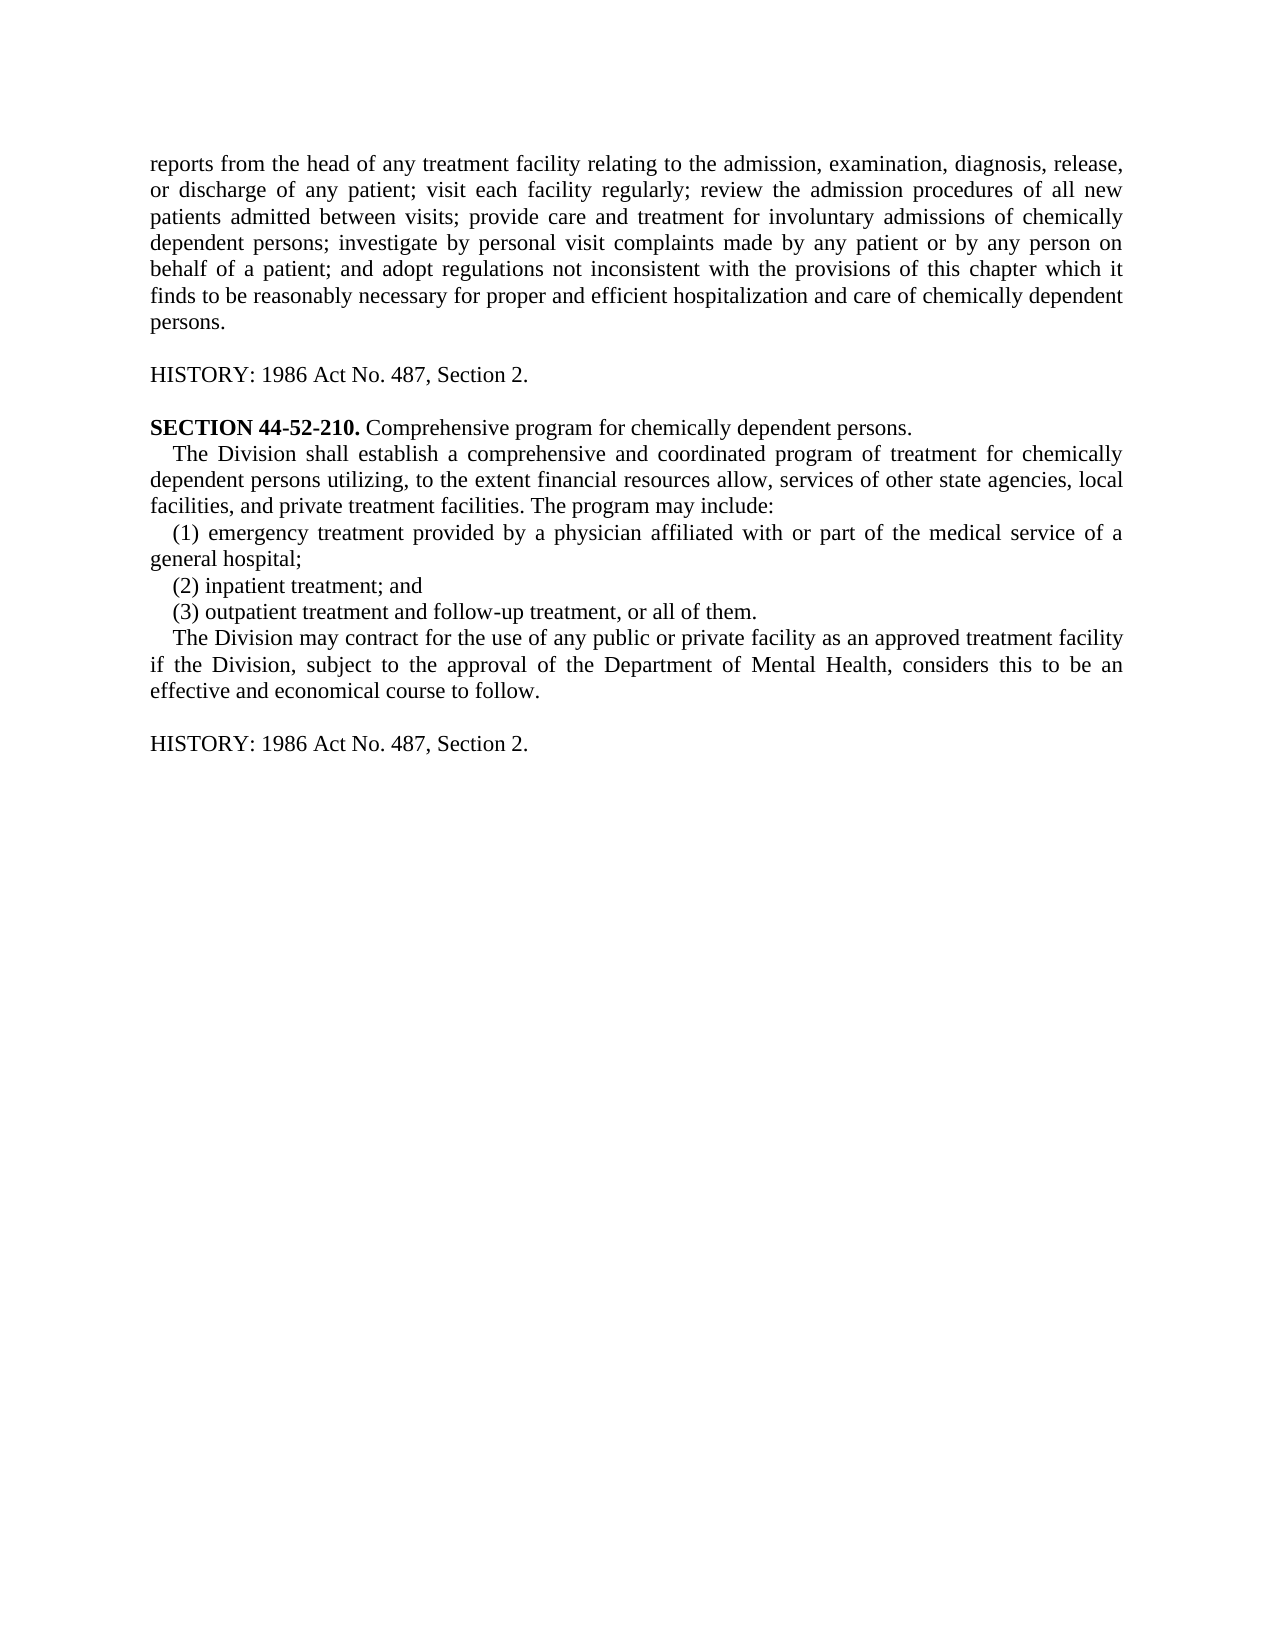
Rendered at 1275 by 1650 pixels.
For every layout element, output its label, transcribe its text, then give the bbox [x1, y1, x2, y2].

text SECTION 44-52-210. Comprehensive program for chemically dependent persons. [150, 413, 1125, 440]
text HISTORY: 1986 Act No. 487, Section 2. [150, 361, 1125, 387]
text (1) emergency treatment provided by a physician affiliated with or part of the medical service of a general hospital; [150, 519, 1125, 572]
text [150, 150, 1125, 334]
text (3) outpatient treatment and follow-up treatment, or all of them. [150, 598, 1125, 624]
text The Division shall establish a comprehensive and coordinated program of treatment for chemically dependent persons utilizing, to the extent financial resources allow, services of other state agencies, local facilities, and private treatment facilities. The program may include: [150, 440, 1125, 519]
text The Division may contract for the use of any public or private facility as an approved treatment facility if the Division, subject to the approval of the Department of Mental Health, considers this to be an effective and economical course to follow. [150, 624, 1125, 703]
text (2) inpatient treatment; and [150, 572, 1125, 598]
text HISTORY: 1986 Act No. 487, Section 2. [150, 730, 1125, 756]
